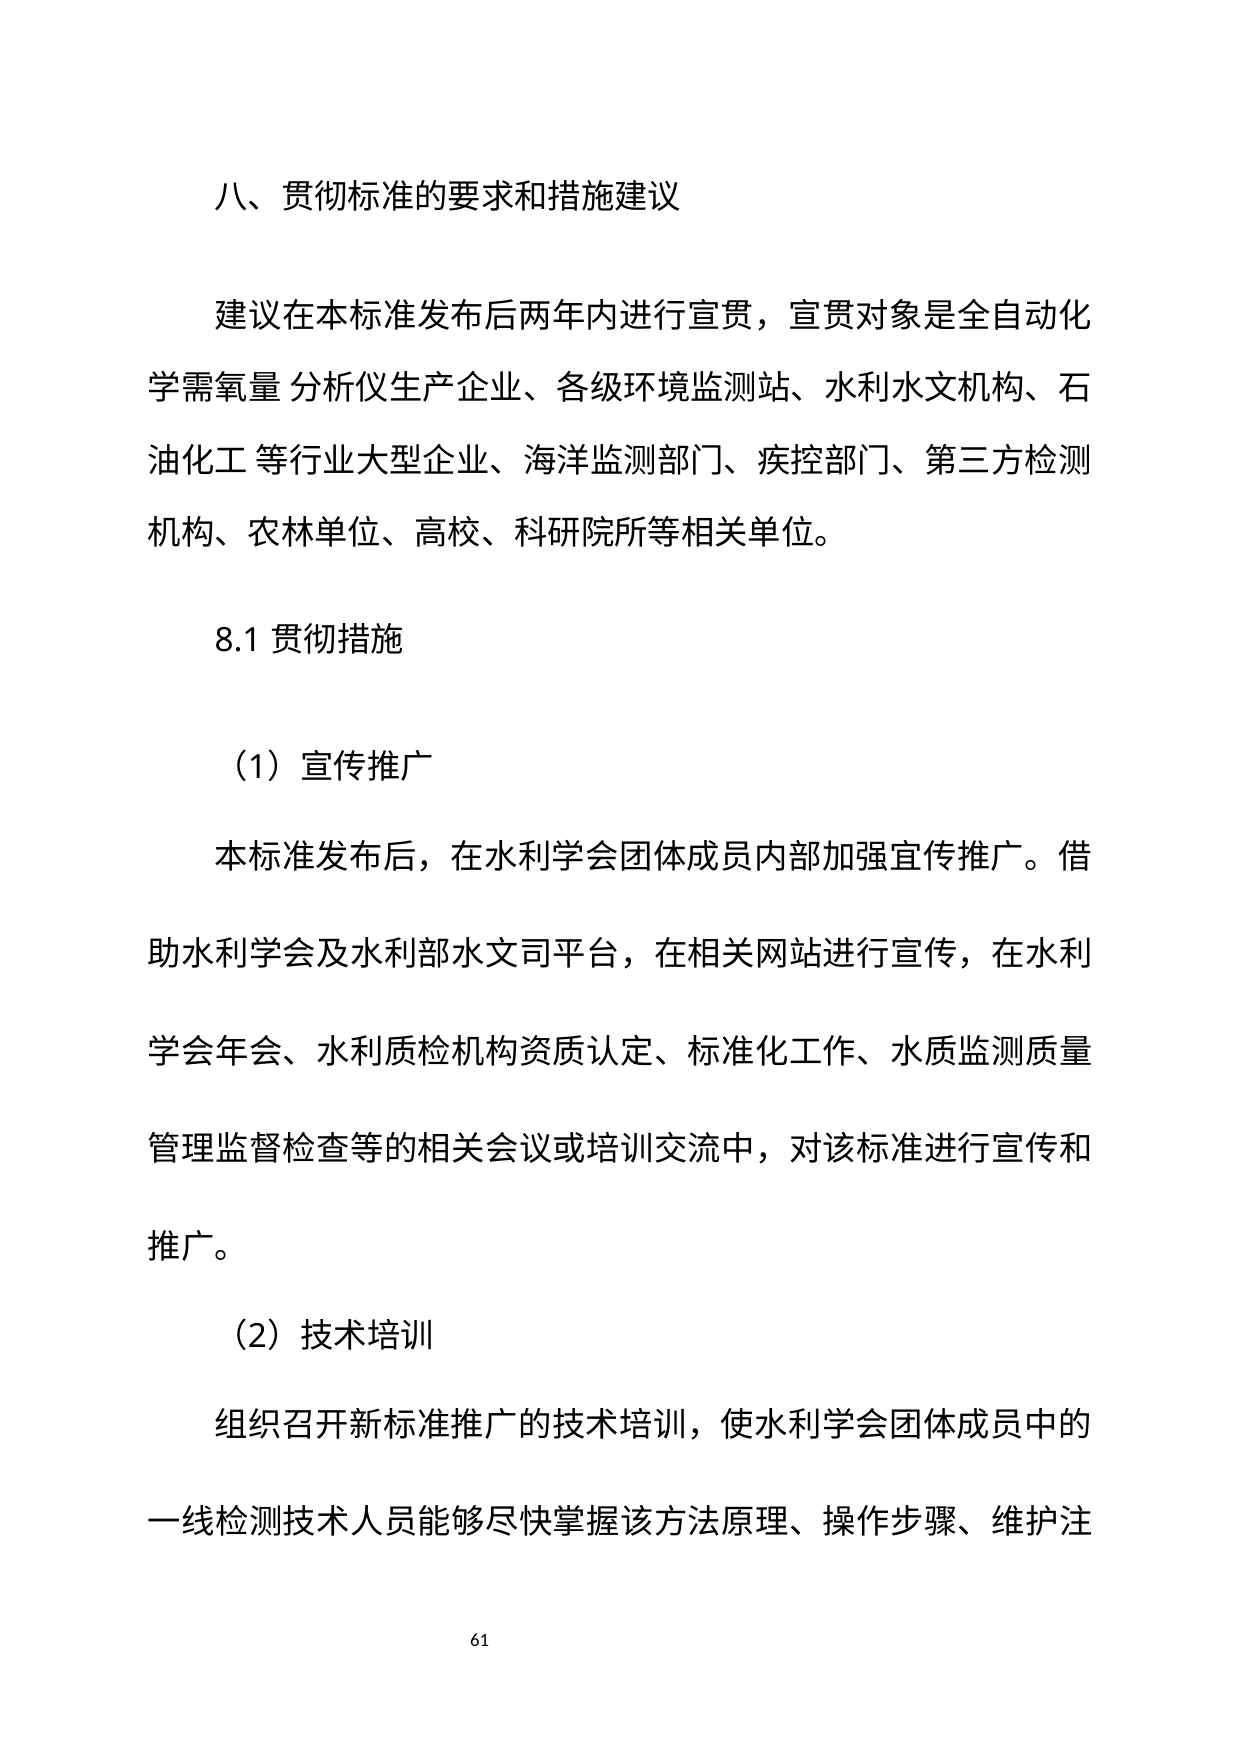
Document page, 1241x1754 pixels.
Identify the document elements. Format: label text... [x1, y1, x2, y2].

text （1）宣传推广 [148, 732, 1092, 797]
text 建议在本标准发布后两年内进行宣贯，宣贯对象是全自动化学需氧量 分析仪生产企业、各级环境监测站、水利水文机构、石油化工 等行业大型企业、海洋监测部门、疾控部门、第三方检测机构、农林单位、高校、科研院所等相关单位。 [148, 289, 1092, 554]
subtitle 8.1 贯彻措施 [148, 605, 1092, 670]
subtitle 八、贯彻标准的要求和措施建议 [148, 162, 1092, 227]
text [148, 1389, 1092, 1552]
text （2）技术培训 [148, 1300, 1092, 1365]
text 本标准发布后，在水利学会团体成员内部加强宜传推广。借助水利学会及水利部水文司平台，在相关网站进行宣传，在水利学会年会、水利质检机构资质认定、标准化工作、水质监测质量管理监督检查等的相关会议或培训交流中，对该标准进行宣传和推广。 [148, 821, 1092, 1276]
